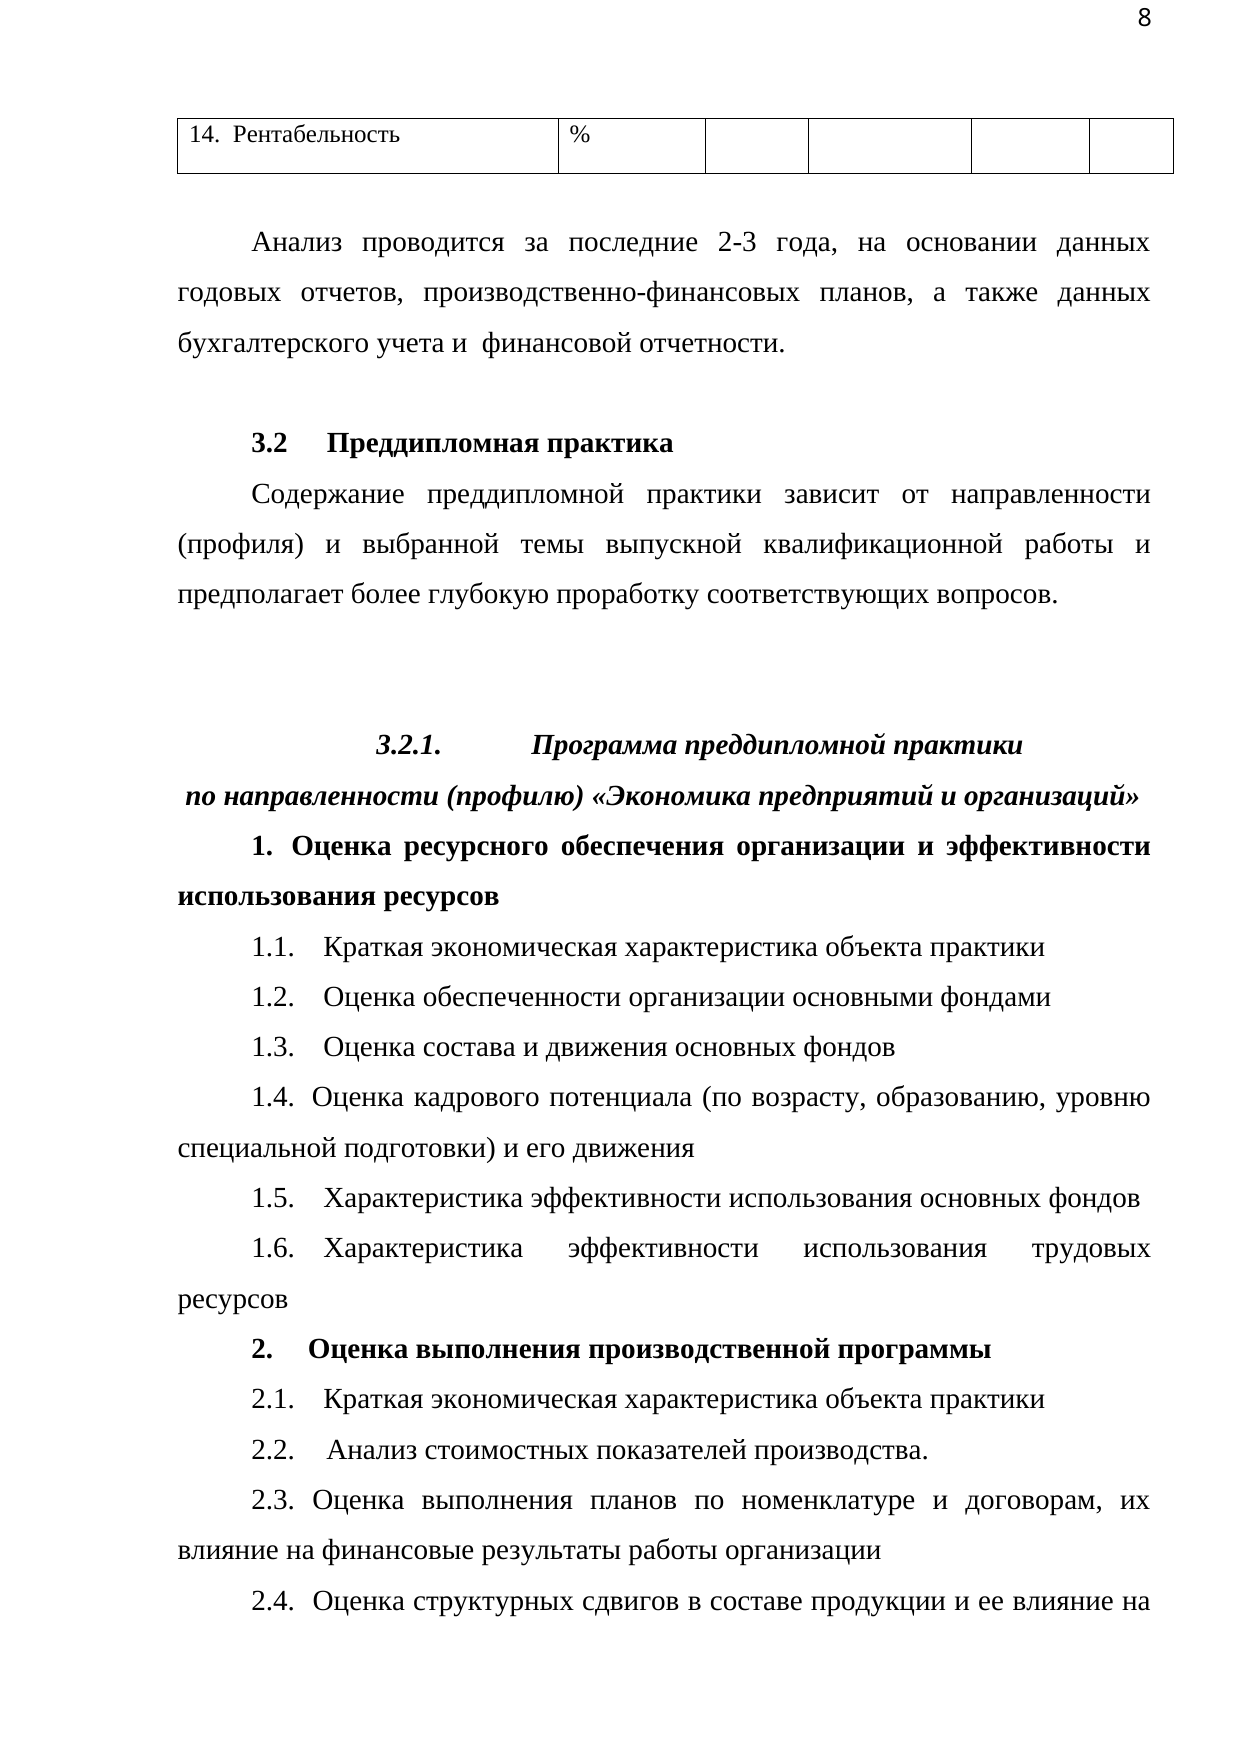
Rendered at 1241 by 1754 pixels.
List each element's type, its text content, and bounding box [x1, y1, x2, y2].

text Анализ проводится за последние 2-3 года, на основании данных годовых отчетов, производственно-финансовых планов, а также данных бухгалтерского учета и финансовой отчетности. [177, 224, 1152, 358]
table_cell [706, 119, 808, 173]
list Характеристика эффективности использования основных фондов [177, 1180, 1152, 1214]
list Программа преддипломной практики [177, 727, 1152, 761]
list Оценка состава и движения основных фондов [177, 1029, 1152, 1063]
list Оценка выполнения планов по номенклатуре и договорам, их влияние на финансовые результаты работы организации [177, 1482, 1152, 1566]
list Преддипломная практика [251, 426, 1152, 459]
text Содержание преддипломной практики зависит от направленности (профиля) и выбранной темы выпускной квалификационной работы и предполагает более глубокую проработку соответствующих вопросов. [177, 476, 1152, 610]
list Анализ стоимостных показателей производства. [177, 1432, 1152, 1465]
list Краткая экономическая характеристика объекта практики [177, 929, 1152, 962]
list Краткая экономическая характеристика объекта практики [177, 1381, 1152, 1415]
table_cell [809, 119, 971, 173]
table_cell 14. Рентабельность [178, 119, 558, 173]
list Характеристика эффективности использования трудовых ресурсов [177, 1231, 1152, 1314]
list Оценка обеспеченности организации основными фондами [177, 979, 1152, 1012]
table_cell [972, 119, 1089, 173]
text по направленности (профилю) «Экономика предприятий и организаций» [177, 778, 1152, 811]
table_cell % [559, 119, 705, 173]
table_cell [1090, 119, 1173, 173]
list Оценка кадрового потенциала (по возрасту, образованию, уровню специальной подготовки) и его движения [177, 1079, 1152, 1163]
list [177, 1583, 1152, 1616]
list Оценка ресурсного обеспечения организации и эффективности использования ресурсов [177, 828, 1152, 912]
list Оценка выполнения производственной программы [177, 1331, 1152, 1365]
